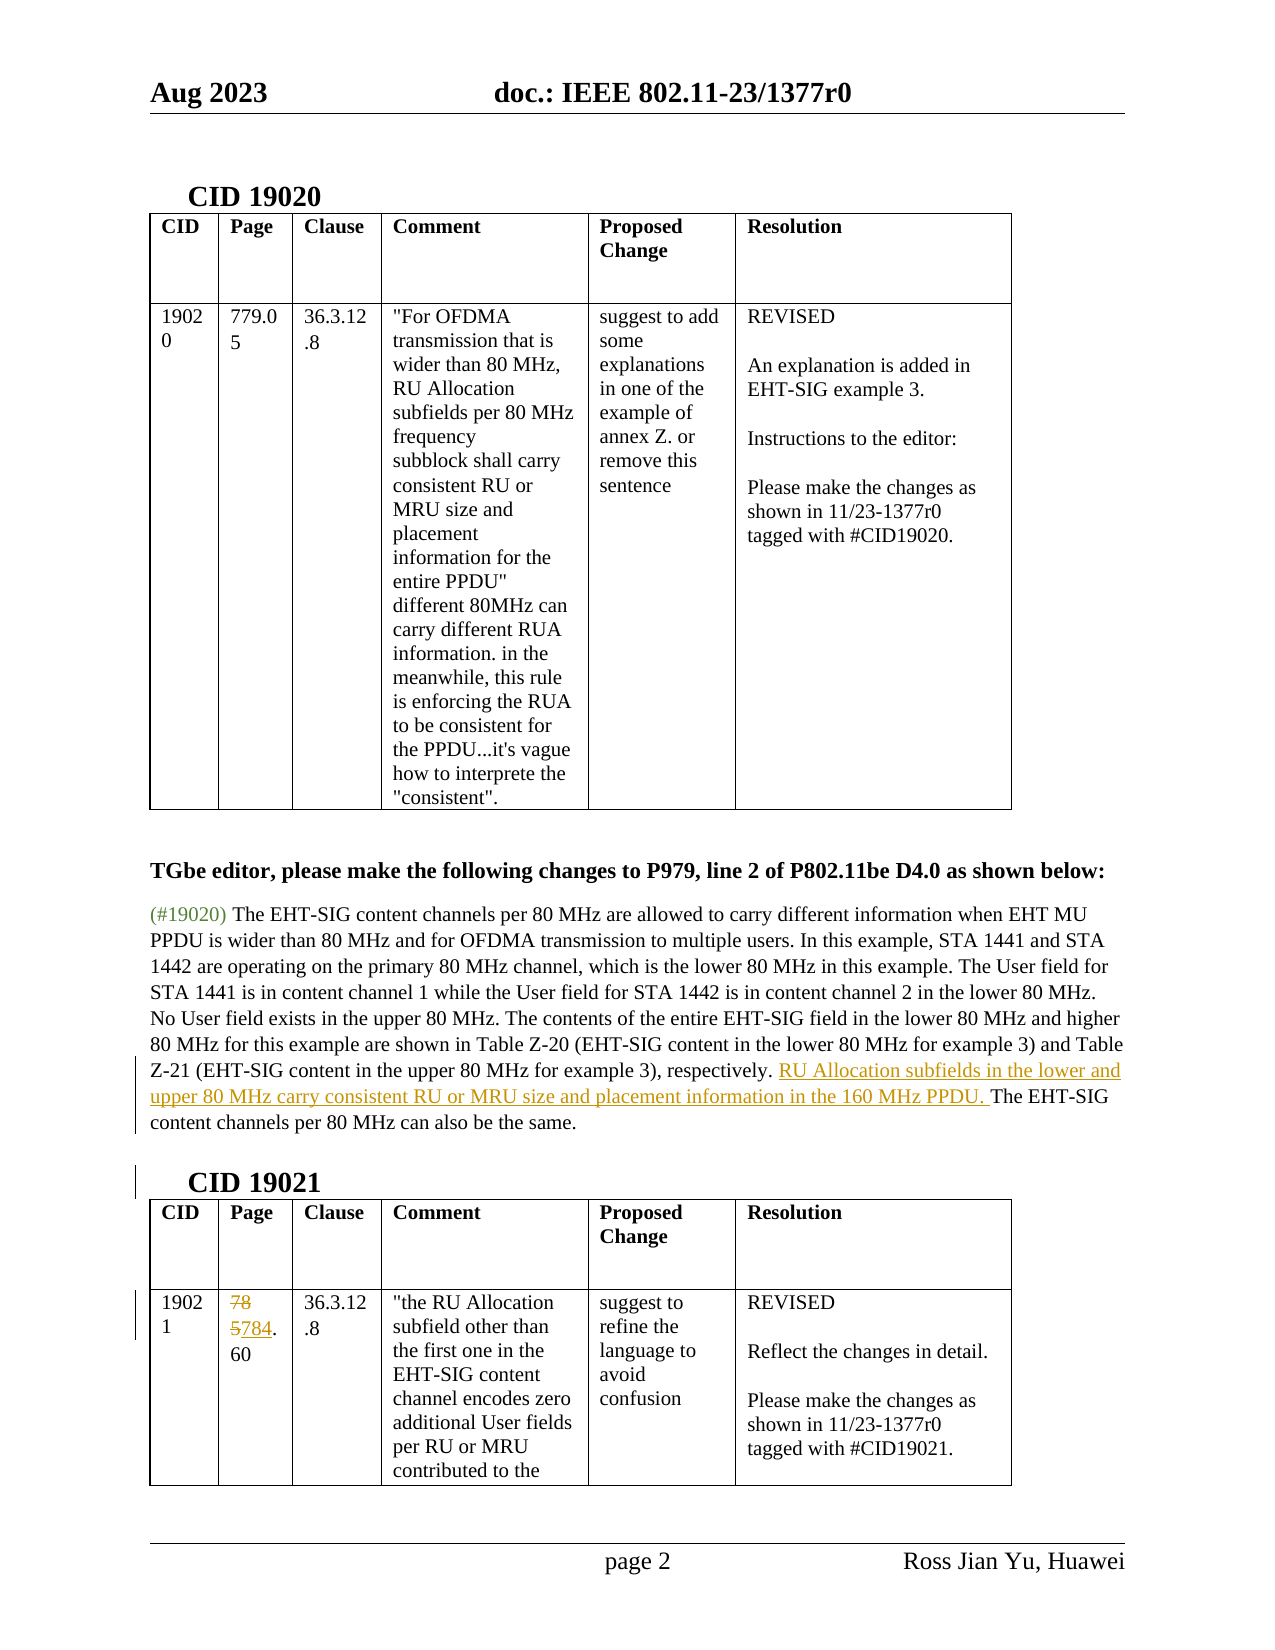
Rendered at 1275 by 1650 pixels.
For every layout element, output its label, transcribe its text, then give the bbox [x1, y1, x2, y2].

table_cell 19020 [151, 304, 218, 809]
table_header Proposed Change [589, 1200, 735, 1289]
table_cell 36.3.12.8 [293, 1290, 381, 1485]
table_cell 36.3.12.8 [293, 304, 381, 809]
table_header CID [151, 1200, 218, 1289]
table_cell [736, 1290, 1011, 1485]
table_cell "For OFDMA transmission that is wider than 80 MHz, RU Allocation subfields per 80 MHz frequency subblock shall carry consistent RU or MRU size and placement information for the entire PPDU" different 80MHz can carry different RUA information. in the meanwhile, this rule is enforcing the RUA to be consistent for the PPDU...it's vague how to interprete the "consistent". [382, 304, 588, 809]
table_header Resolution [736, 214, 1011, 303]
table_cell suggest to add some explanations in one of the example of annex Z. or remove this sentence [589, 304, 735, 809]
table_cell REVISED An explanation is added in EHT-SIG example 3. Instructions to the editor: Please make the changes as shown in 11/23-1377r0 tagged with #CID19020. [736, 304, 1011, 809]
table_cell 19021 [151, 1290, 218, 1485]
table_header Page [219, 214, 292, 303]
table_header Resolution [736, 1200, 1011, 1289]
text (#19020) The EHT-SIG content channels per 80 MHz are allowed to carry different information when EHT MU PPDU is wider than 80 MHz and for OFDMA transmission to multiple users. In this example, STA 1441 and STA 1442 are operating on the primary 80 MHz channel, which is the lower 80 MHz in this example. The User field for STA 1441 is in content channel 1 while the User field for STA 1442 is in content channel 2 in the lower 80 MHz. No User field exists in the upper 80 MHz. The contents of the entire EHT-SIG field in the lower 80 MHz and higher 80 MHz for this example are shown in Table Z-20 (EHT-SIG content in the lower 80 MHz for example 3) and Table Z-21 (EHT-SIG content in the upper 80 MHz for example 3), respectively. The EHT-SIG content channels per 80 MHz can also be the same. [150, 902, 1125, 1134]
table_header Clause [293, 214, 381, 303]
table_header Page [219, 1200, 292, 1289]
table_header Proposed Change [589, 214, 735, 303]
table_header Comment [382, 1200, 588, 1289]
subtitle CID 19020 [187, 179, 1125, 213]
table_header Comment [382, 214, 588, 303]
subtitle CID 19021 [187, 1165, 1125, 1198]
table_header Clause [293, 1200, 381, 1289]
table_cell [382, 1290, 588, 1485]
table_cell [589, 1290, 735, 1485]
table_cell 779.05 [219, 304, 292, 809]
text TGbe editor, please make the following changes to P979, line 2 of P802.11be D4.0 as shown below: [150, 857, 1125, 884]
table_header CID [151, 214, 218, 303]
table_cell .60 [219, 1290, 292, 1485]
